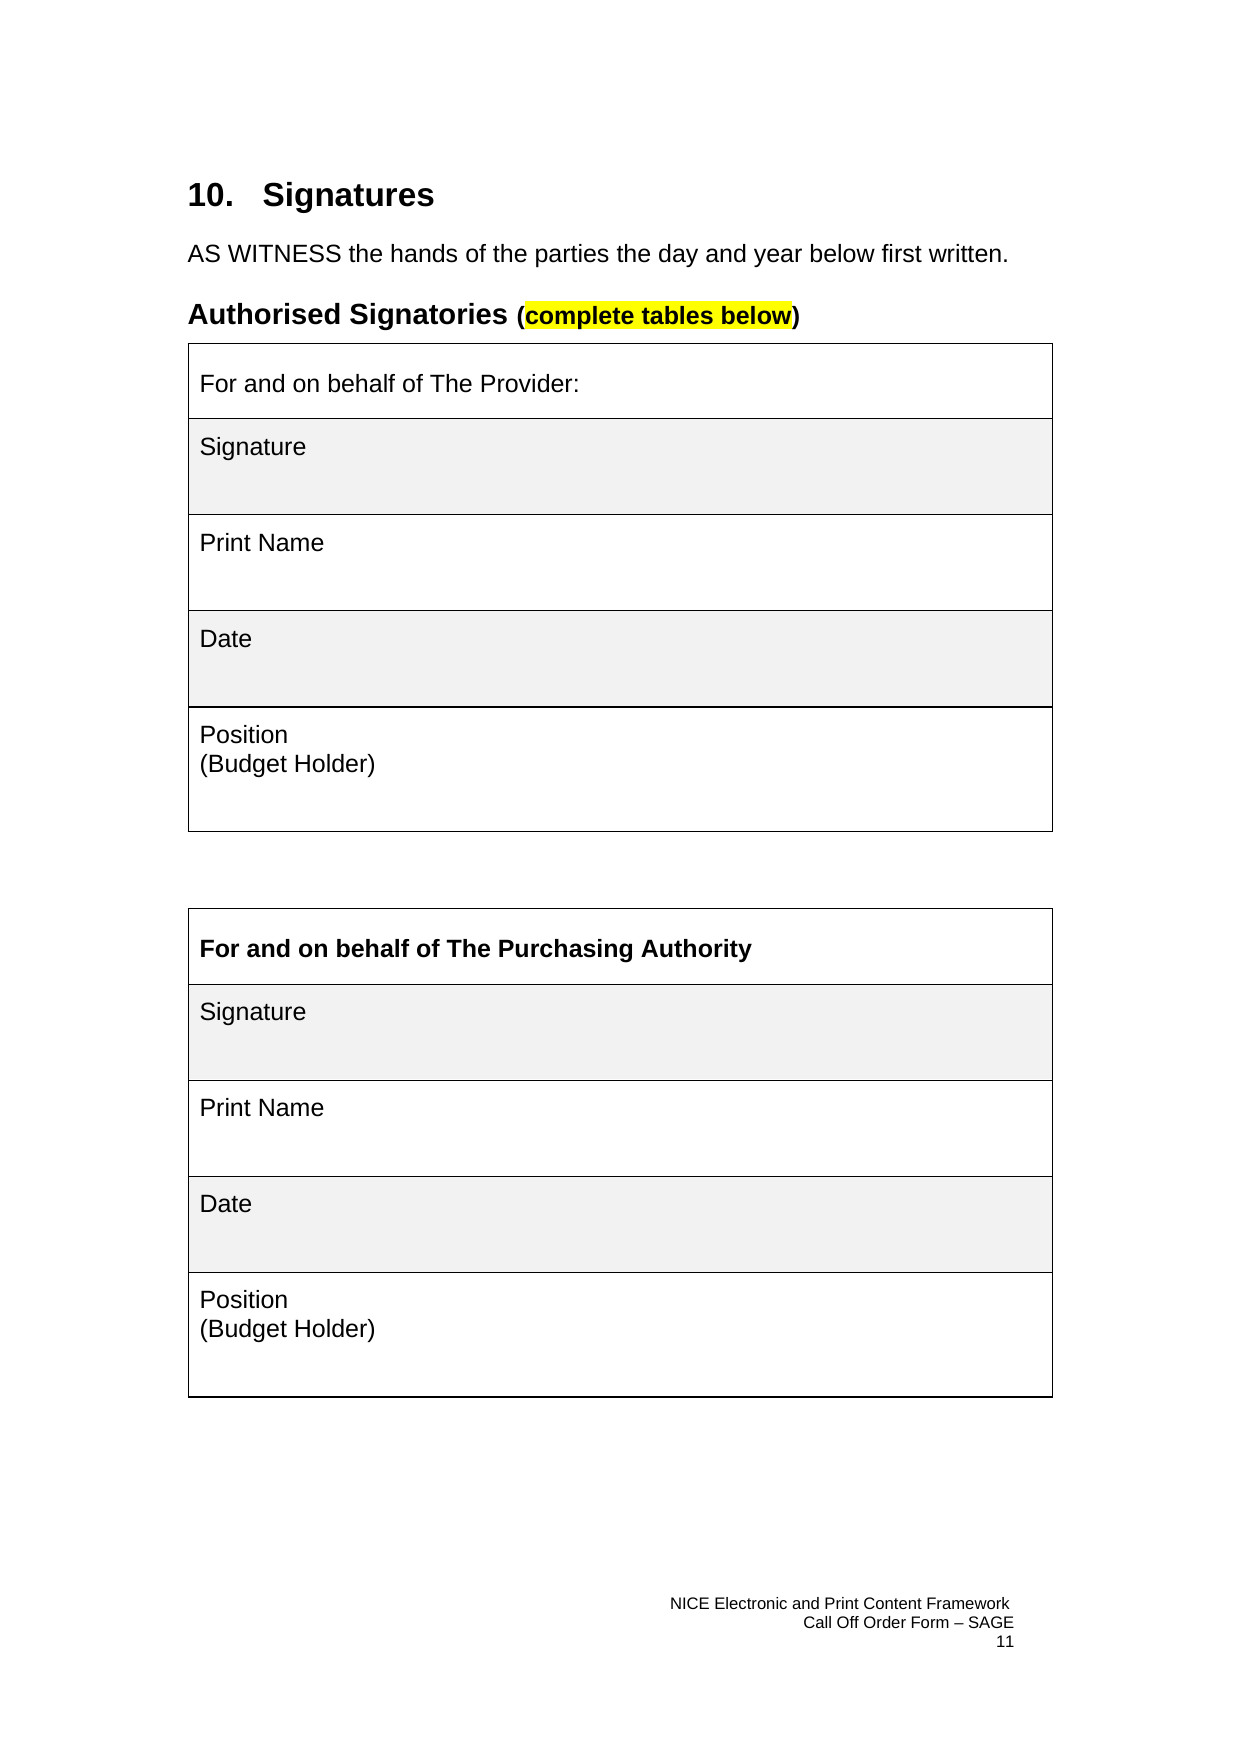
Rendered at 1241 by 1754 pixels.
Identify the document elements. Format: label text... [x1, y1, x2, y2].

table_header For and on behalf of The Provider: [189, 344, 1052, 418]
table_cell Date [189, 611, 1052, 706]
table_cell Signature [189, 985, 1052, 1079]
subtitle 10. Signatures [187, 175, 1053, 213]
table_header For and on behalf of The Purchasing Authority [189, 909, 1052, 983]
table_cell Print Name [189, 515, 1052, 610]
table_cell Signature [189, 419, 1052, 514]
table_cell Print Name [189, 1081, 1052, 1176]
text AS WITNESS the hands of the parties the day and year below first written. [187, 239, 1053, 268]
subtitle Authorised Signatories (complete tables below) [187, 297, 1053, 330]
table_cell Position (Budget Holder) [189, 1273, 1052, 1396]
table_cell Position (Budget Holder) [189, 708, 1052, 831]
table_cell Date [189, 1177, 1052, 1272]
